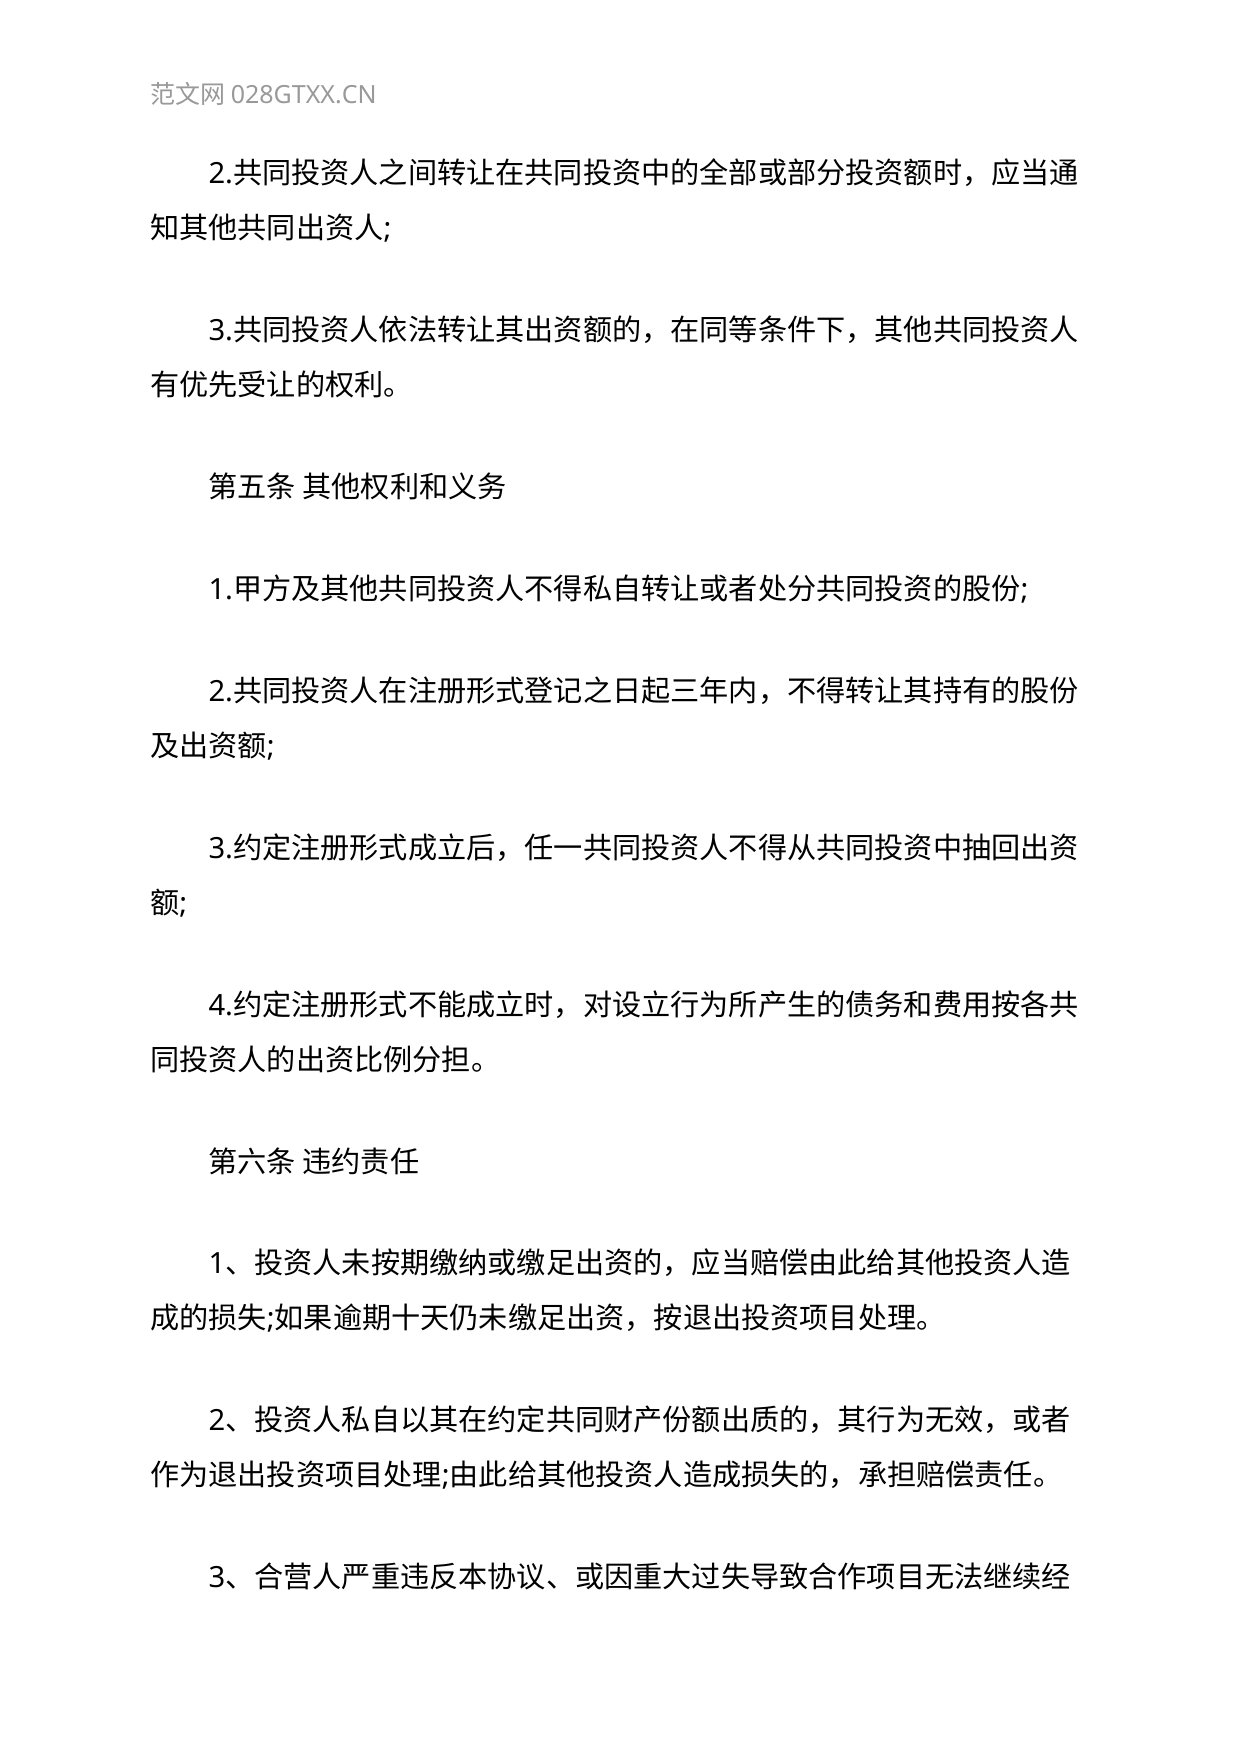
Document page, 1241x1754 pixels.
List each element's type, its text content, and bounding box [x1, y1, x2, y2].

text 2.共同投资人之间转让在共同投资中的全部或部分投资额时，应当通知其他共同出资人; [150, 150, 1090, 247]
text 2.共同投资人在注册形式登记之日起三年内，不得转让其持有的股份及出资额; [150, 667, 1090, 765]
text 第六条 违约责任 [150, 1138, 1090, 1181]
text 第五条 其他权利和义务 [150, 464, 1090, 506]
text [150, 1554, 1090, 1596]
text 3.约定注册形式成立后，任一共同投资人不得从共同投资中抽回出资额; [150, 824, 1090, 922]
text 1、投资人未按期缴纳或缴足出资的，应当赔偿由此给其他投资人造成的损失;如果逾期十天仍未缴足出资，按退出投资项目处理。 [150, 1240, 1090, 1337]
text 2、投资人私自以其在约定共同财产份额出质的，其行为无效，或者作为退出投资项目处理;由此给其他投资人造成损失的，承担赔偿责任。 [150, 1397, 1090, 1494]
text 1.甲方及其他共同投资人不得私自转让或者处分共同投资的股份; [150, 566, 1090, 608]
text 4.约定注册形式不能成立时，对设立行为所产生的债务和费用按各共同投资人的出资比例分担。 [150, 981, 1090, 1079]
text 3.共同投资人依法转让其出资额的，在同等条件下，其他共同投资人有优先受让的权利。 [150, 307, 1090, 404]
